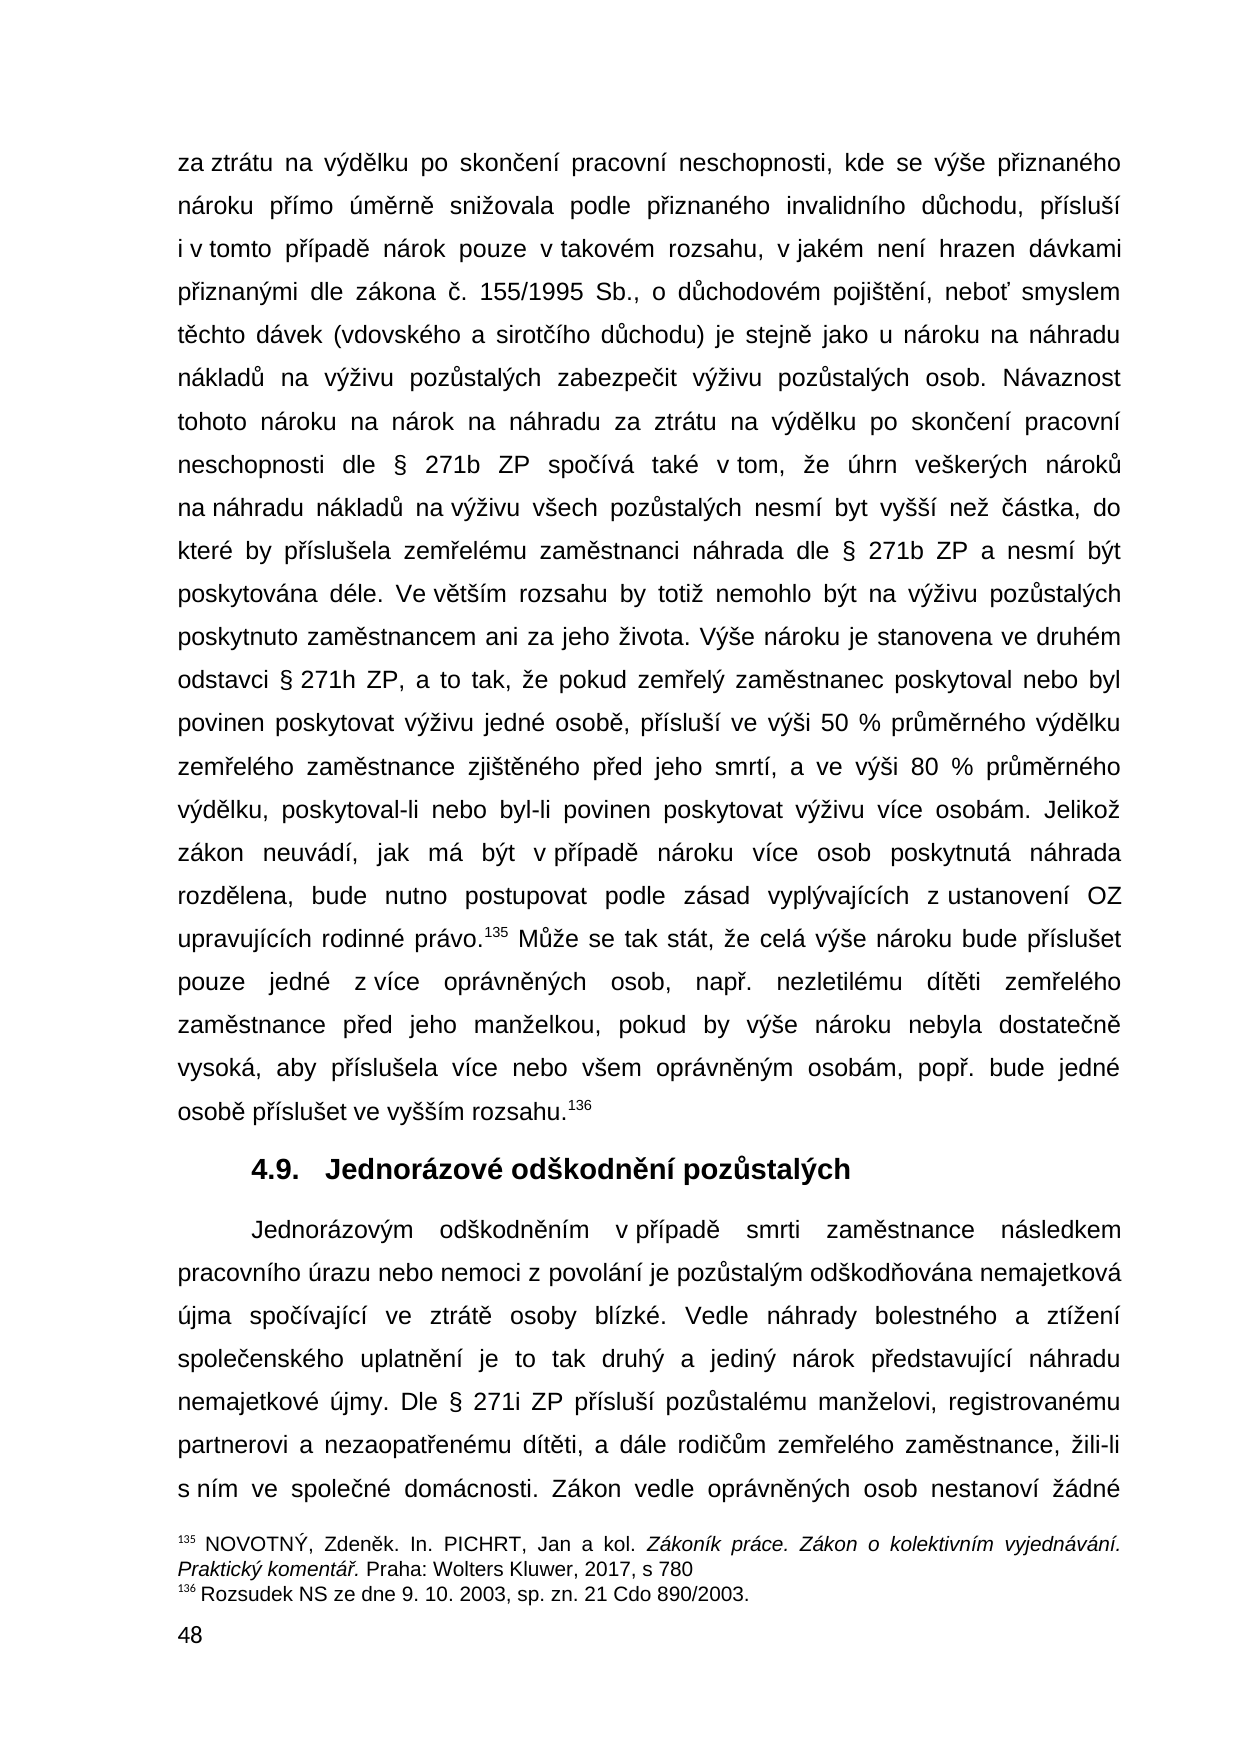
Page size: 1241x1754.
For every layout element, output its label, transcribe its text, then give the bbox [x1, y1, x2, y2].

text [177, 1215, 1122, 1502]
subtitle Jednorázové odškodnění pozůstalých [251, 1152, 1122, 1186]
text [177, 148, 1122, 1125]
